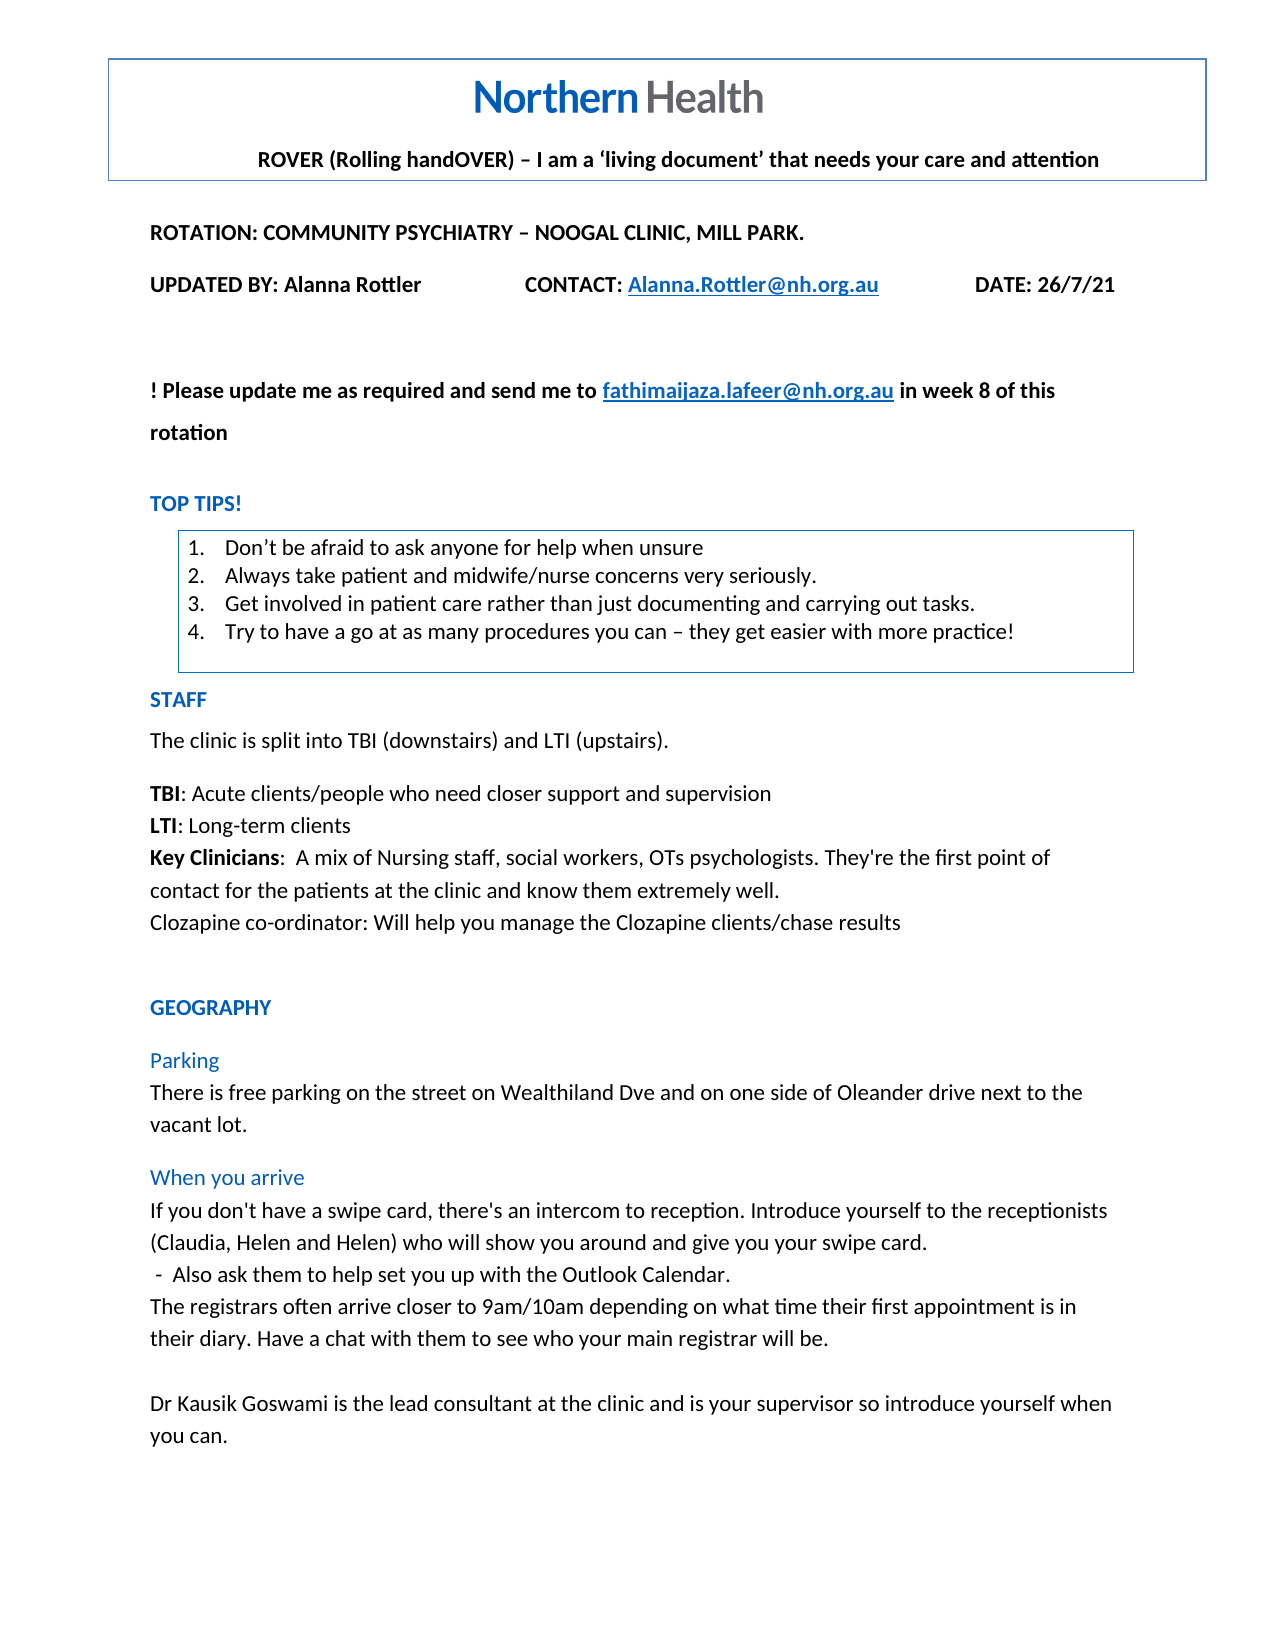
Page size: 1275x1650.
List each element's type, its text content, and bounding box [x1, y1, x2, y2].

list Try to have a go at as many procedures you can – they get easier with more practice! [179, 614, 1133, 672]
text When you arrive If you don't have a swipe card, there's an intercom to reception. Introduce yourself to the receptionists (Claudia, Helen and Helen) who will show you around and give you your swipe card. - Also ask them to help set you up with the Outlook Calendar. The registrars often arrive closer to 9am/10am depending on what time their first appointment is in their diary. Have a chat with them to see who your main registrar will be. Dr Kausik Goswami is the lead consultant at the clinic and is your supervisor so introduce yourself when you can. [150, 1163, 1125, 1481]
text ROTATION: COMMUNITY PSYCHIATRY – NOOGAL CLINIC, MILL PARK. [150, 218, 1125, 246]
text The clinic is split into TBI (downstairs) and LTI (upstairs). [150, 726, 1125, 754]
text TOP TIPS! [150, 489, 1125, 517]
text STAFF [150, 686, 1125, 714]
text UPDATED BY: Alanna Rottler CONTACT: Alanna.Rottler@nh.org.au DATE: 26/7/21 [150, 271, 1125, 299]
list Always take patient and midwife/nurse concerns very seriously. [179, 558, 1133, 586]
text ! Please update me as required and send me to fathimaijaza.lafeer@nh.org.au in week 8 of this rotation [150, 376, 1125, 446]
picture [472, 66, 765, 127]
list Get involved in patient care rather than just documenting and carrying out tasks. [179, 586, 1133, 614]
list Don’t be afraid to ask anyone for help when unsure [179, 531, 1133, 558]
text TBI: Acute clients/people who need closer support and supervision LTI: Long-term clients Key Clinicians: A mix of Nursing staff, social workers, OTs psychologists. They're the first point of contact for the patients at the clinic and know them extremely well. Clozapine co-ordinator: Will help you manage the Clozapine clients/chase results [150, 779, 1125, 968]
text GEOGRAPHY [150, 993, 1125, 1021]
text Parking There is free parking on the street on Wealthiland Dve and on one side of Oleander drive next to the vacant lot. [150, 1046, 1125, 1138]
